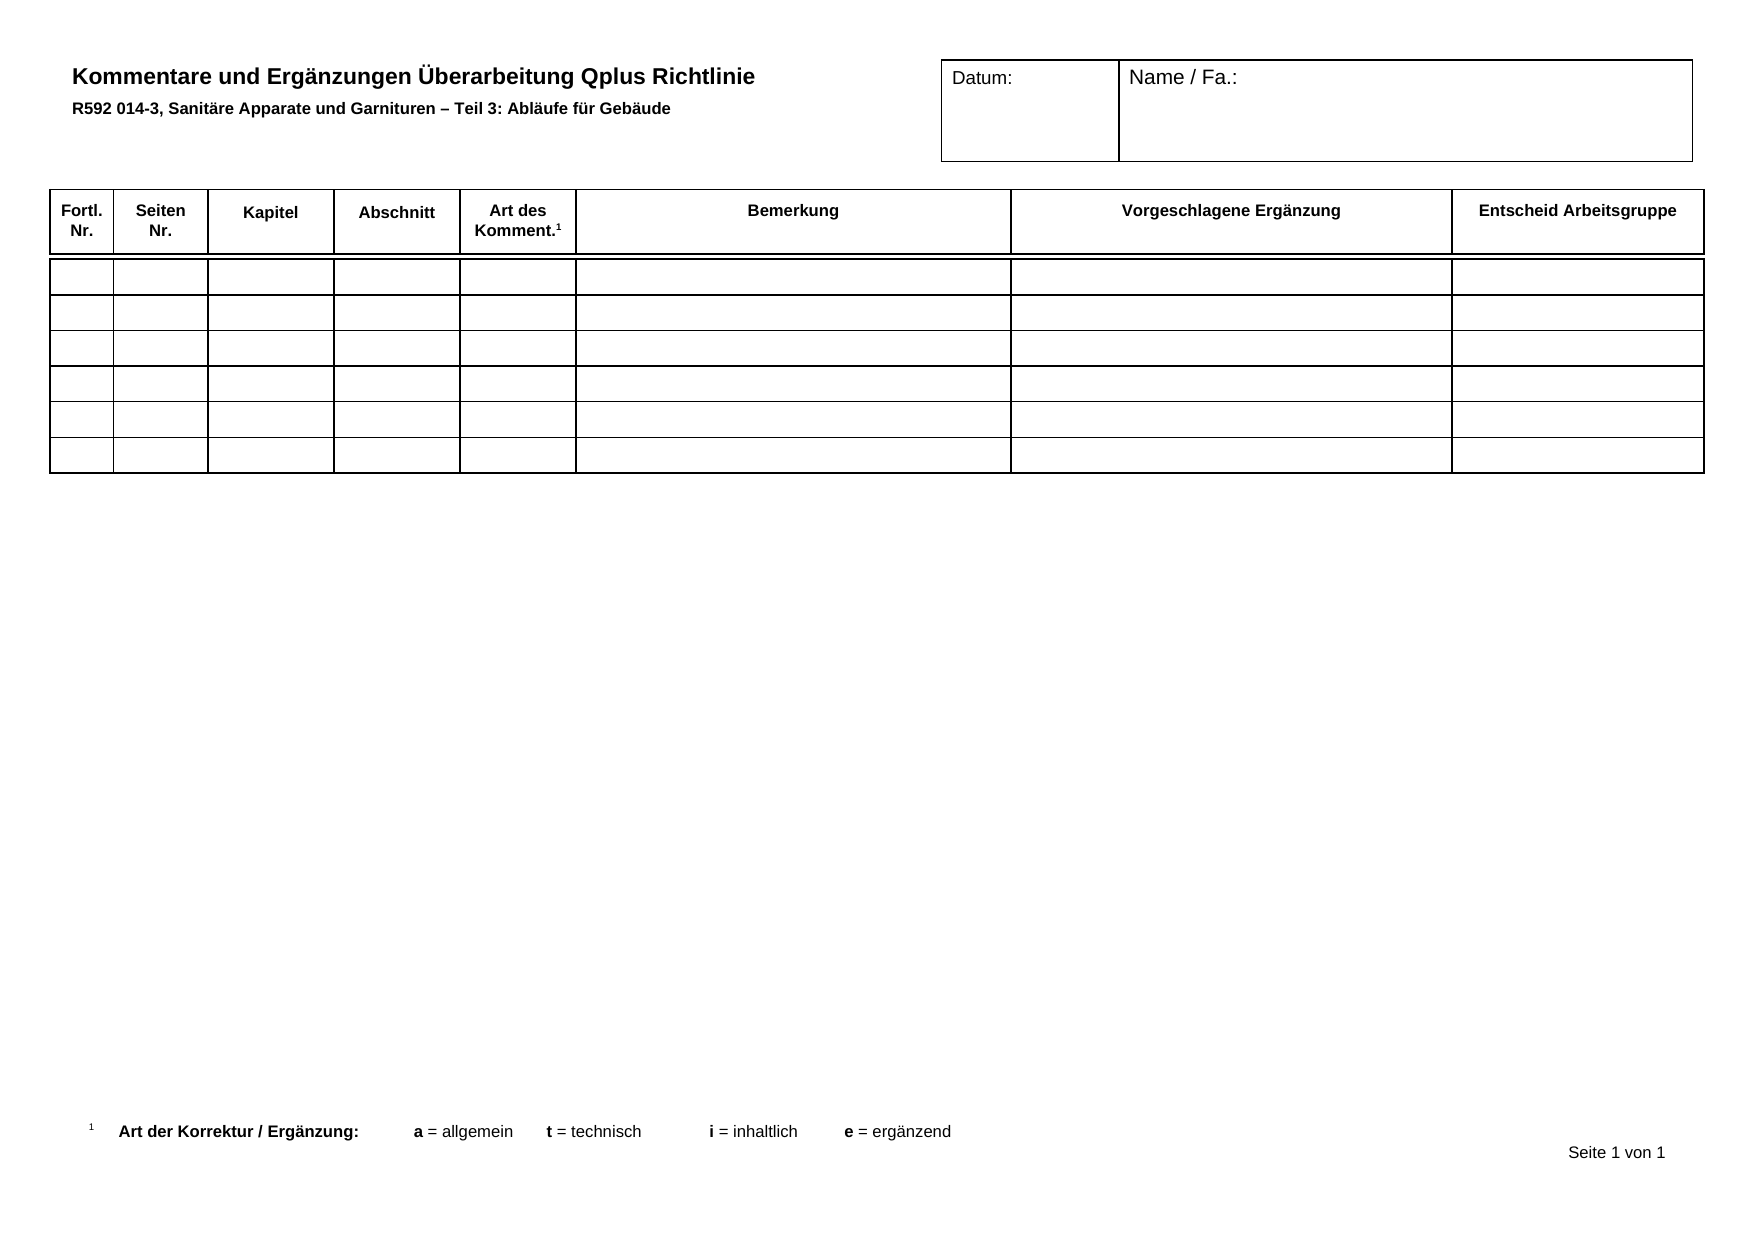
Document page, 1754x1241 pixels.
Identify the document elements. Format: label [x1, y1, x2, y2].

table_header [461, 260, 575, 294]
table_cell [51, 402, 113, 436]
table_cell [577, 331, 1010, 365]
table_cell [1012, 402, 1451, 436]
table_cell [209, 296, 333, 329]
table_cell [209, 331, 333, 365]
table_cell [461, 296, 575, 329]
table_header [114, 260, 207, 294]
table_cell [1453, 367, 1703, 401]
table_cell [1453, 296, 1703, 329]
table_cell [577, 367, 1010, 401]
table_cell [1453, 331, 1703, 365]
table_cell [577, 438, 1010, 472]
table_cell [114, 402, 207, 436]
table_cell [335, 402, 459, 436]
table_cell [335, 367, 459, 401]
table_cell [1012, 331, 1451, 365]
table_header [335, 260, 459, 294]
table_cell [461, 402, 575, 436]
table_cell [1012, 438, 1451, 472]
table_cell [51, 438, 113, 472]
table_cell [335, 296, 459, 329]
table_cell [577, 402, 1010, 436]
table_cell [461, 438, 575, 472]
table_cell [114, 331, 207, 365]
table_cell [209, 402, 333, 436]
table_cell [1012, 296, 1451, 329]
table_cell [51, 331, 113, 365]
table_cell [51, 367, 113, 401]
table_cell [114, 296, 207, 329]
table_header [51, 260, 113, 294]
table_header [1012, 260, 1451, 294]
table_cell [577, 296, 1010, 329]
table_cell [461, 367, 575, 401]
table_cell [51, 296, 113, 329]
table_cell [209, 438, 333, 472]
table_cell [114, 438, 207, 472]
table_cell [209, 367, 333, 401]
table_cell [1453, 438, 1703, 472]
table_header [1453, 260, 1703, 294]
table_cell [1012, 367, 1451, 401]
table_header [209, 260, 333, 294]
table_cell [335, 331, 459, 365]
table_cell [1453, 402, 1703, 436]
table_cell [335, 438, 459, 472]
table_cell [461, 331, 575, 365]
table_cell [114, 367, 207, 401]
table_header [577, 260, 1010, 294]
